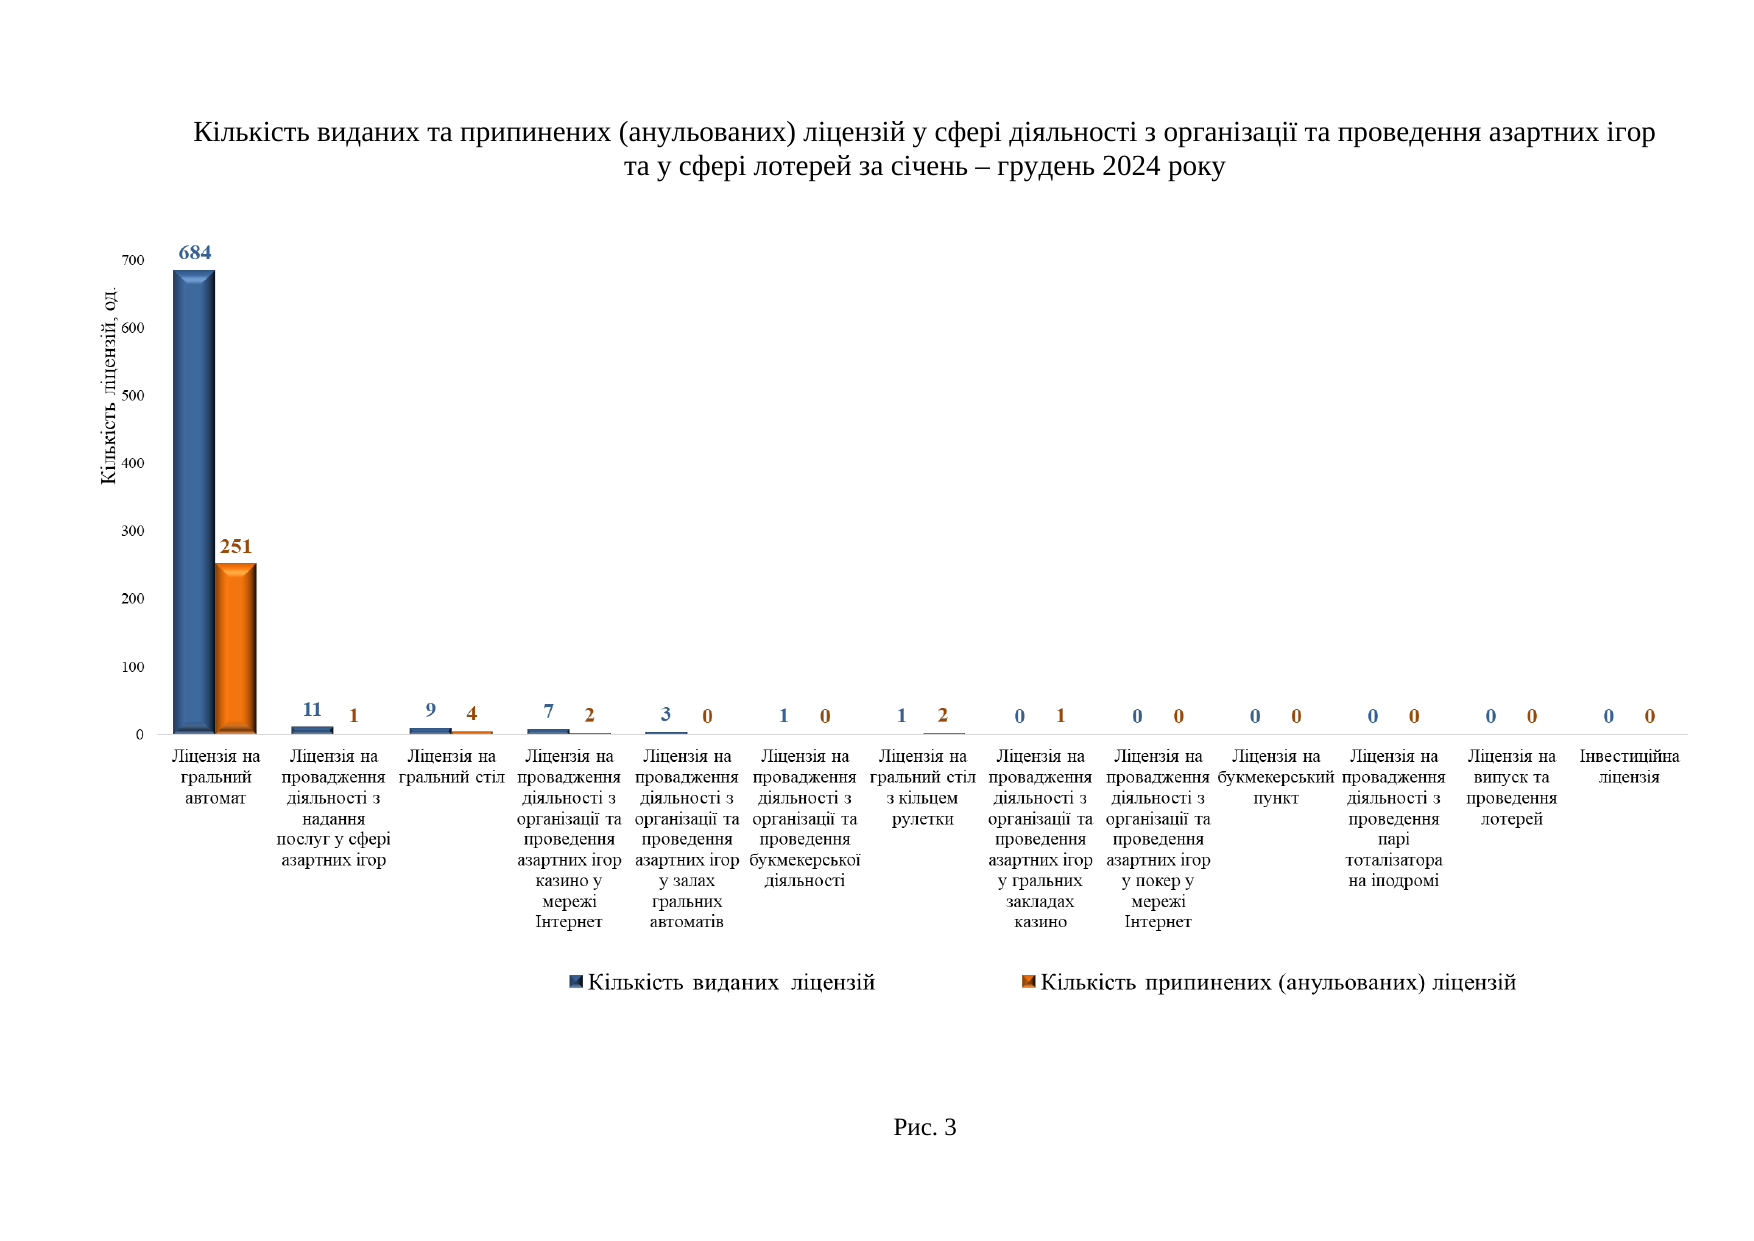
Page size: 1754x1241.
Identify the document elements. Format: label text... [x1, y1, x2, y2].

text Рис. 3 [167, 1112, 1683, 1141]
text Кількість виданих та припинених (анульованих) ліцензій у сфері діяльності з організації та проведення азартних ігор та у сфері лотерей за січень – грудень 2024 року [180, 114, 1669, 182]
